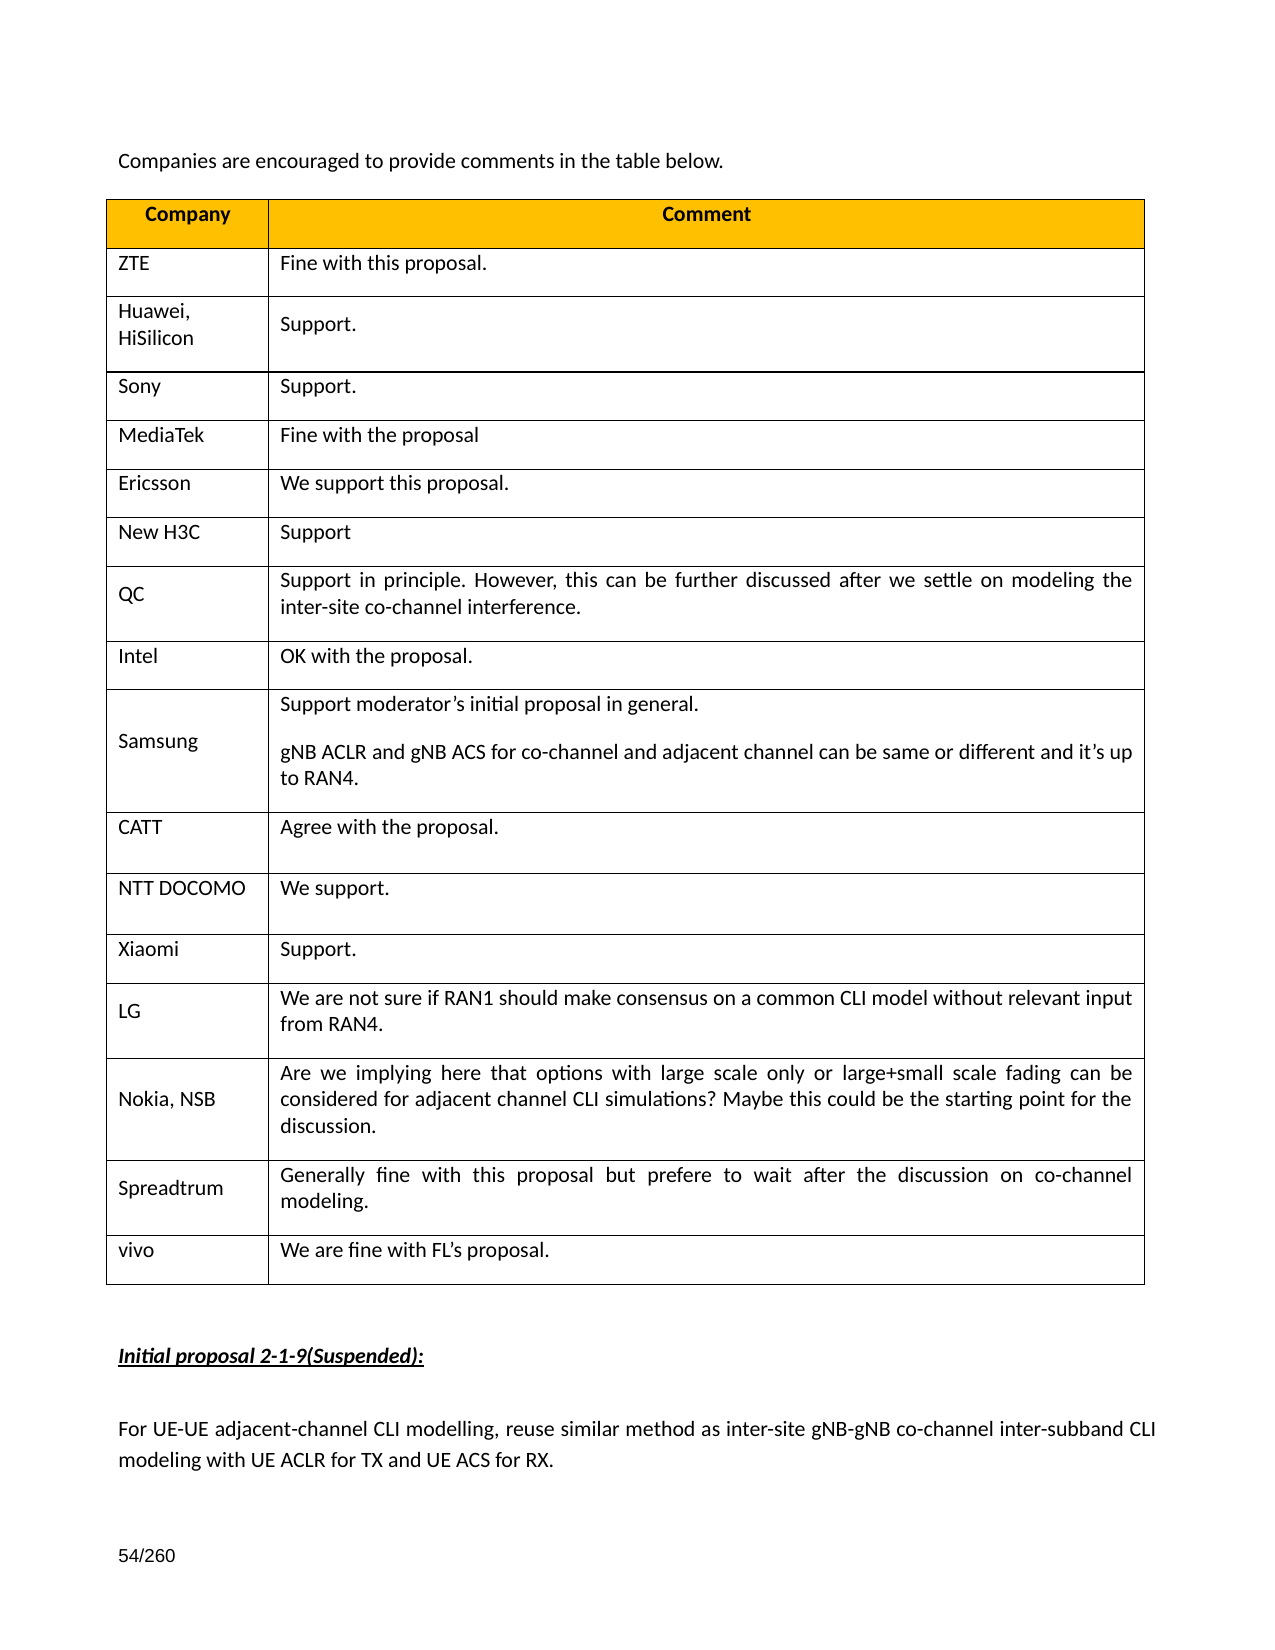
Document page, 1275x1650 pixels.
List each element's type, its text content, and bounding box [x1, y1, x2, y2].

table_cell Are we implying here that options with large scale only or large+small scale fading can be considered for adjacent channel CLI simulations? Maybe this could be the starting point for the discussion. [269, 1059, 1144, 1160]
table_cell Agree with the proposal. [269, 813, 1144, 873]
table_cell Xiaomi [107, 935, 268, 983]
table_header Comment [269, 200, 1144, 248]
table_cell CATT [107, 813, 268, 873]
table_cell Nokia, NSB [107, 1059, 268, 1160]
table_cell NTT DOCOMO [107, 874, 268, 934]
text For UE-UE adjacent-channel CLI modelling, reuse similar method as inter-site gNB-gNB co-channel inter-subband CLI modeling with UE ACLR for TX and UE ACS for RX. [118, 1415, 1157, 1473]
table_cell Intel [107, 642, 268, 689]
table_cell Spreadtrum [107, 1161, 268, 1235]
table_cell Fine with this proposal. [269, 249, 1144, 296]
table_cell LG [107, 984, 268, 1058]
table_cell ZTE [107, 249, 268, 296]
table_cell We support. [269, 874, 1144, 934]
table_cell We are not sure if RAN1 should make consensus on a common CLI model without relevant input from RAN4. [269, 984, 1144, 1058]
table_cell Support [269, 518, 1144, 566]
table_cell Samsung [107, 690, 268, 812]
table_cell New H3C [107, 518, 268, 566]
table_cell Ericsson [107, 470, 268, 517]
table_cell We support this proposal. [269, 470, 1144, 517]
table_cell vivo [107, 1236, 268, 1283]
table_cell QC [107, 567, 268, 641]
table_cell MediaTek [107, 421, 268, 468]
table_cell Sony [107, 373, 268, 420]
table_cell Support. [269, 297, 1144, 371]
table_cell Generally fine with this proposal but prefere to wait after the discussion on co-channel modeling. [269, 1161, 1144, 1235]
table_cell Fine with the proposal [269, 421, 1144, 468]
table_header Company [107, 200, 268, 248]
table_cell We are fine with FL’s proposal. [269, 1236, 1144, 1283]
table_cell Support. [269, 373, 1144, 420]
table_cell Support in principle. However, this can be further discussed after we settle on modeling the inter-site co-channel interference. [269, 567, 1144, 641]
table_cell OK with the proposal. [269, 642, 1144, 689]
table_cell Support. [269, 935, 1144, 983]
subtitle Initial proposal 2-1-9(Suspended): [118, 1342, 1157, 1369]
text Companies are encouraged to provide comments in the table below. [118, 148, 1157, 174]
table_cell Support moderator’s initial proposal in general. gNB ACLR and gNB ACS for co-channel and adjacent channel can be same or different and it’s up to RAN4. [269, 690, 1144, 812]
table_cell Huawei, HiSilicon [107, 297, 268, 371]
